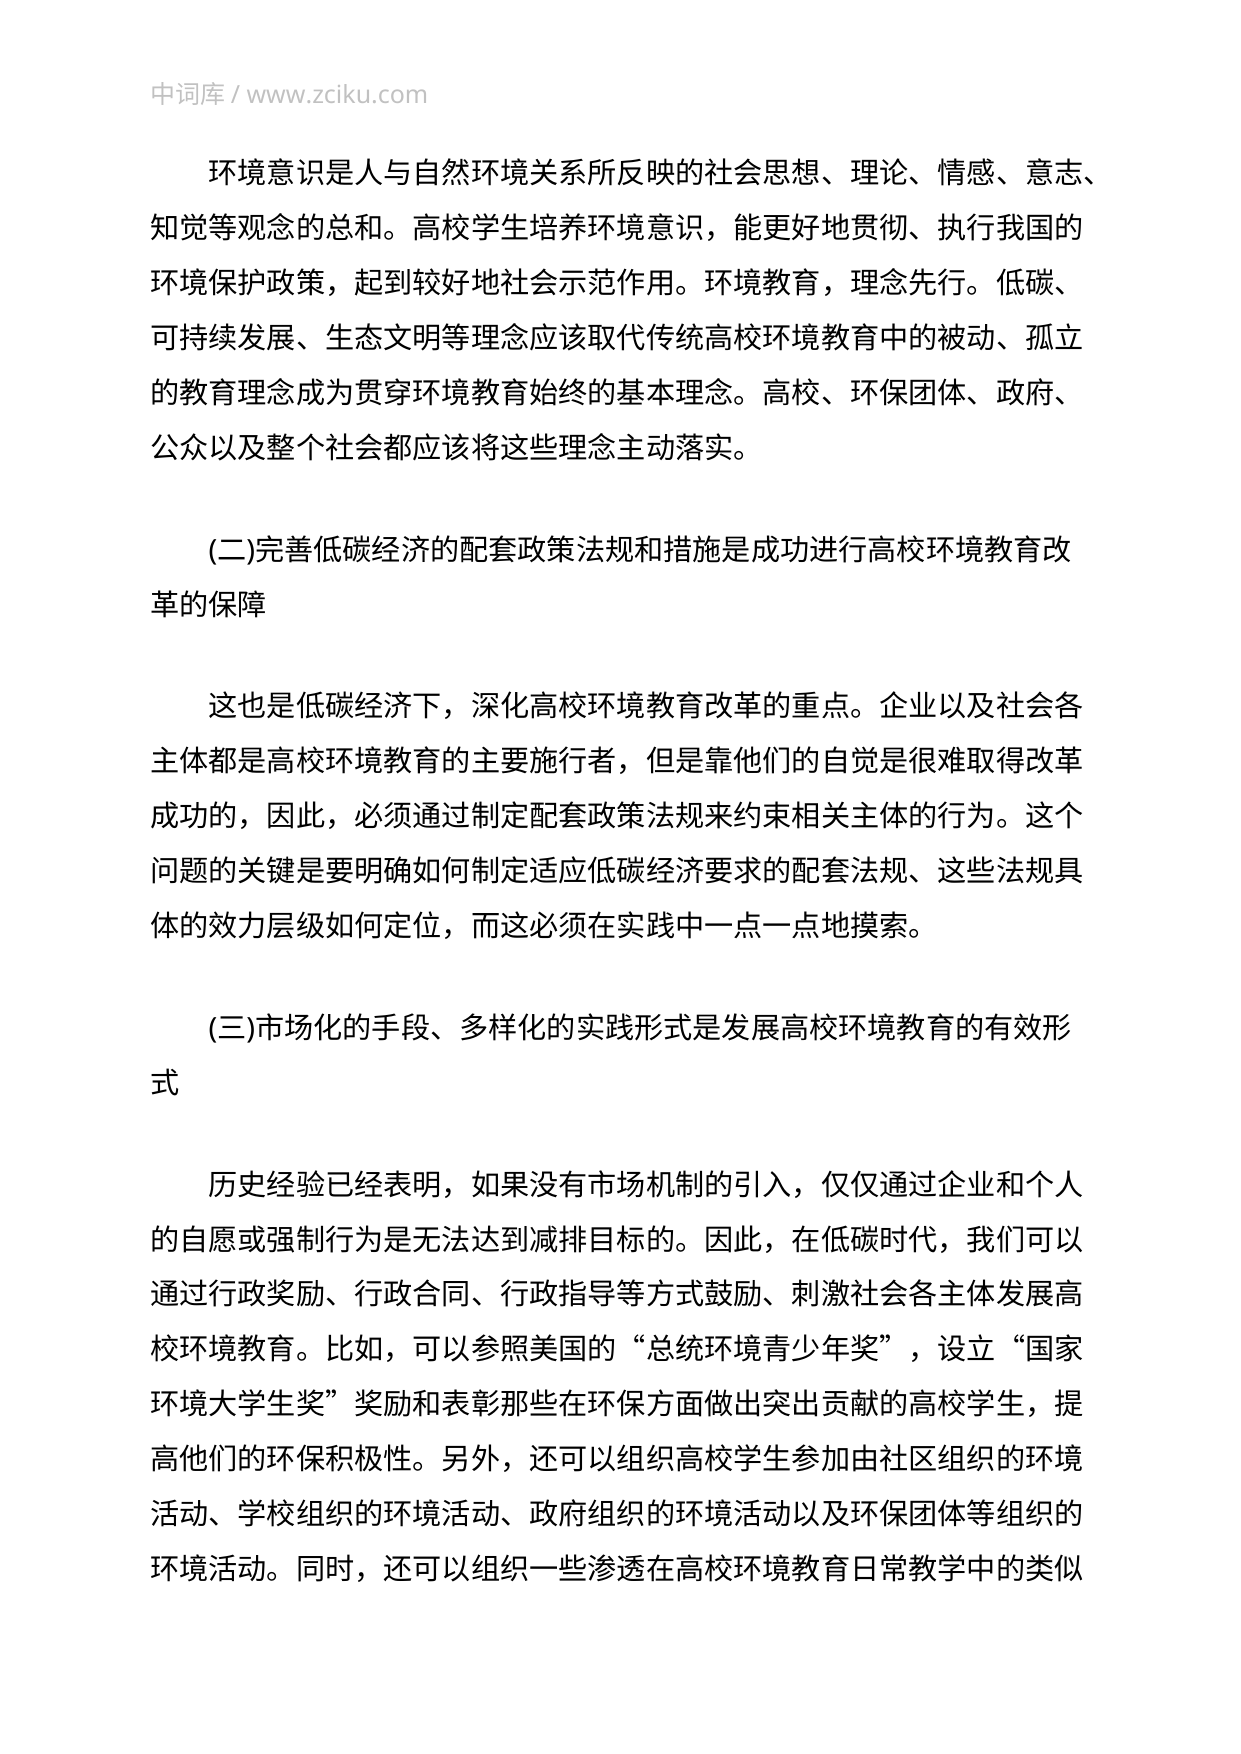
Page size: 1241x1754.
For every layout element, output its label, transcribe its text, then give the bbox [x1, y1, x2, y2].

text (三)市场化的手段、多样化的实践形式是发展高校环境教育的有效形式 [150, 1004, 1090, 1102]
text (二)完善低碳经济的配套政策法规和措施是成功进行高校环境教育改革的保障 [150, 526, 1090, 623]
text 环境意识是人与自然环境关系所反映的社会思想、理论、情感、意志、知觉等观念的总和。高校学生培养环境意识，能更好地贯彻、执行我国的环境保护政策，起到较好地社会示范作用。环境教育，理念先行。低碳、可持续发展、生态文明等理念应该取代传统高校环境教育中的被动、孤立的教育理念成为贯穿环境教育始终的基本理念。高校、环保团体、政府、公众以及整个社会都应该将这些理念主动落实。 [150, 150, 1090, 467]
text 这也是低碳经济下，深化高校环境教育改革的重点。企业以及社会各主体都是高校环境教育的主要施行者，但是靠他们的自觉是很难取得改革成功的，因此，必须通过制定配套政策法规来约束相关主体的行为。这个问题的关键是要明确如何制定适应低碳经济要求的配套法规、这些法规具体的效力层级如何定位，而这必须在实践中一点一点地摸索。 [150, 683, 1090, 945]
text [150, 1161, 1090, 1588]
